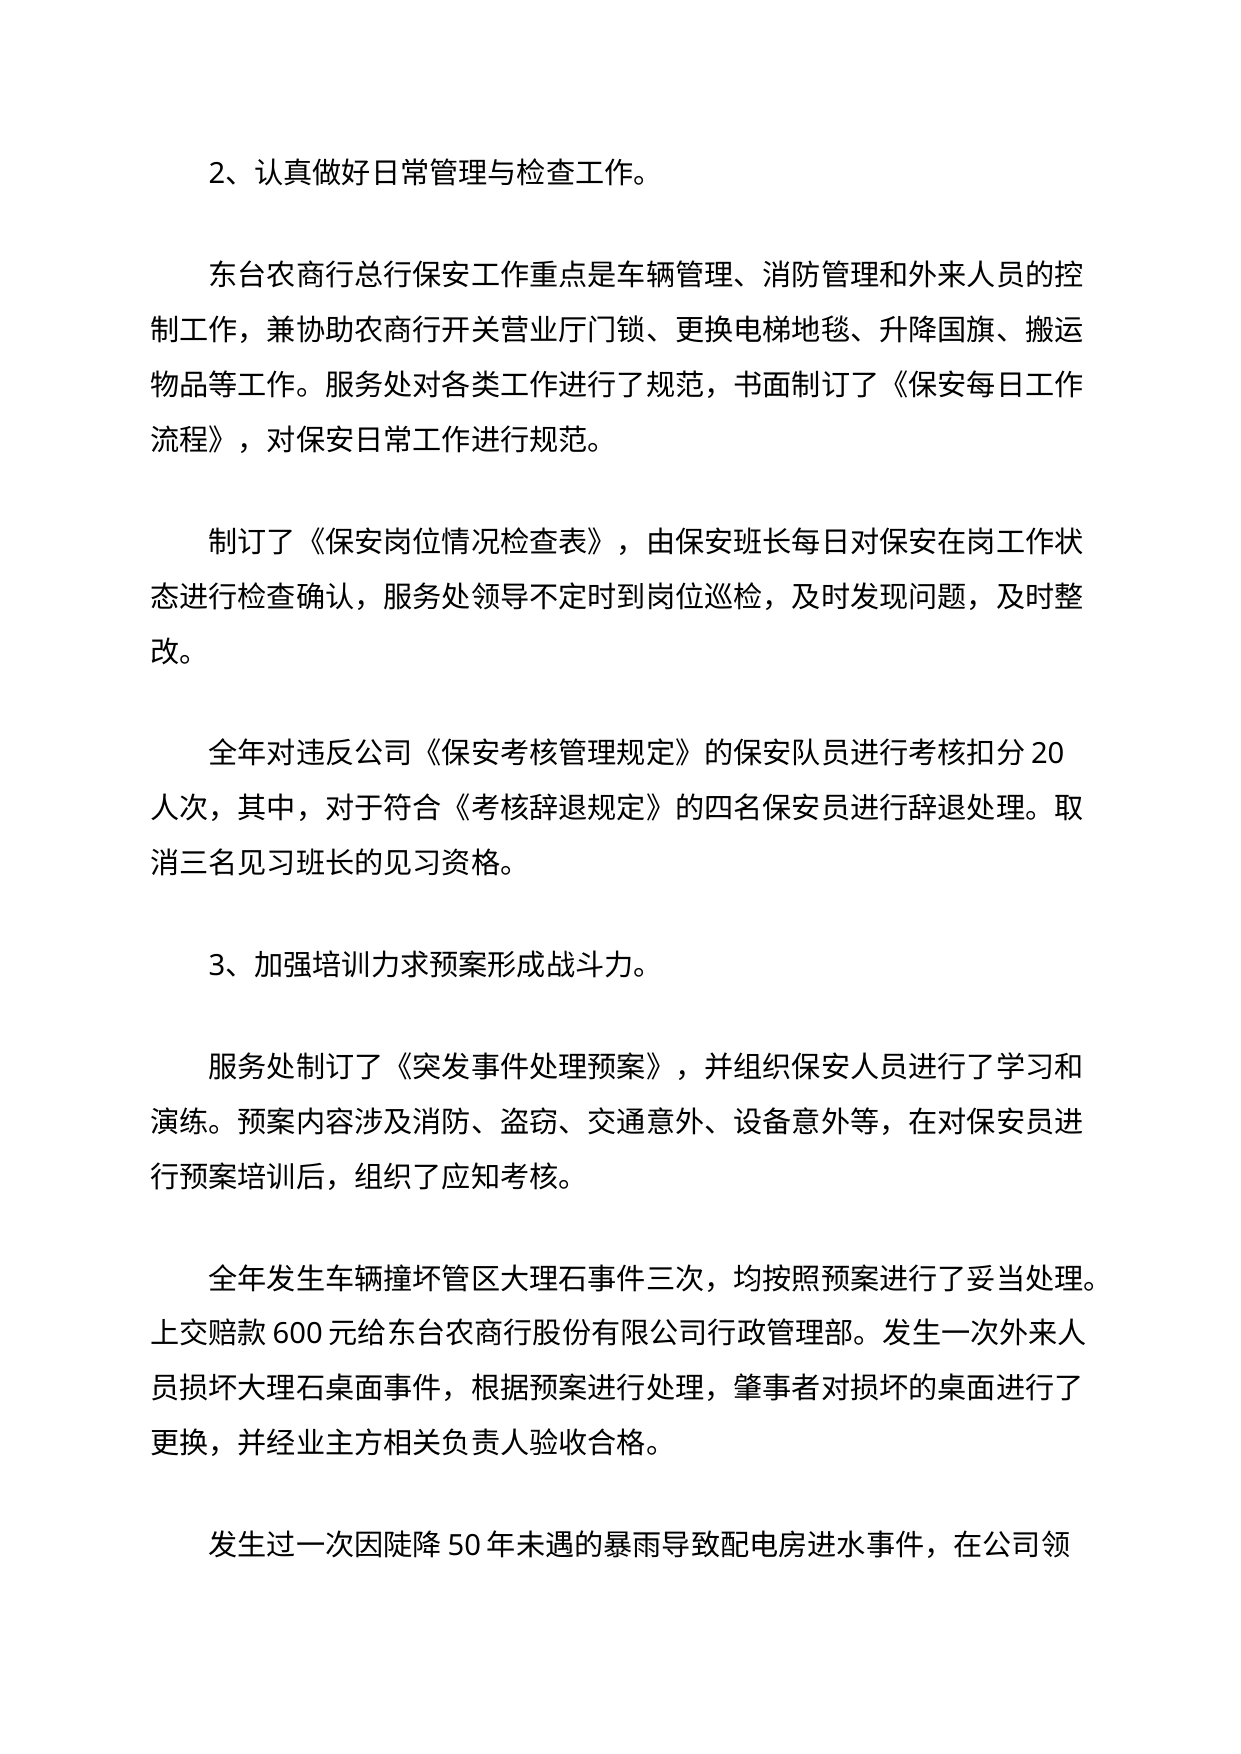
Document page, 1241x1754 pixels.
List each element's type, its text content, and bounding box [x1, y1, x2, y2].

text 服务处制订了《突发事件处理预案》，并组织保安人员进行了学习和演练。预案内容涉及消防、盗窃、交通意外、设备意外等，在对保安员进行预案培训后，组织了应知考核。 [150, 1044, 1090, 1196]
text 制订了《保安岗位情况检查表》，由保安班长每日对保安在岗工作状态进行检查确认，服务处领导不定时到岗位巡检，及时发现问题，及时整改。 [150, 518, 1090, 671]
text 全年发生车辆撞坏管区大理石事件三次，均按照预案进行了妥当处理。上交赔款600元给东台农商行股份有限公司行政管理部。发生一次外来人员损坏大理石桌面事件，根据预案进行处理，肇事者对损坏的桌面进行了更换，并经业主方相关负责人验收合格。 [150, 1255, 1090, 1462]
text 3、加强培训力求预案形成战斗力。 [150, 942, 1090, 984]
text 全年对违反公司《保安考核管理规定》的保安队员进行考核扣分20人次，其中，对于符合《考核辞退规定》的四名保安员进行辞退处理。取消三名见习班长的见习资格。 [150, 730, 1090, 882]
text 东台农商行总行保安工作重点是车辆管理、消防管理和外来人员的控制工作，兼协助农商行开关营业厅门锁、更换电梯地毯、升降国旗、搬运物品等工作。服务处对各类工作进行了规范，书面制订了《保安每日工作流程》，对保安日常工作进行规范。 [150, 252, 1090, 459]
text 2、认真做好日常管理与检查工作。 [150, 150, 1090, 192]
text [150, 1522, 1090, 1564]
